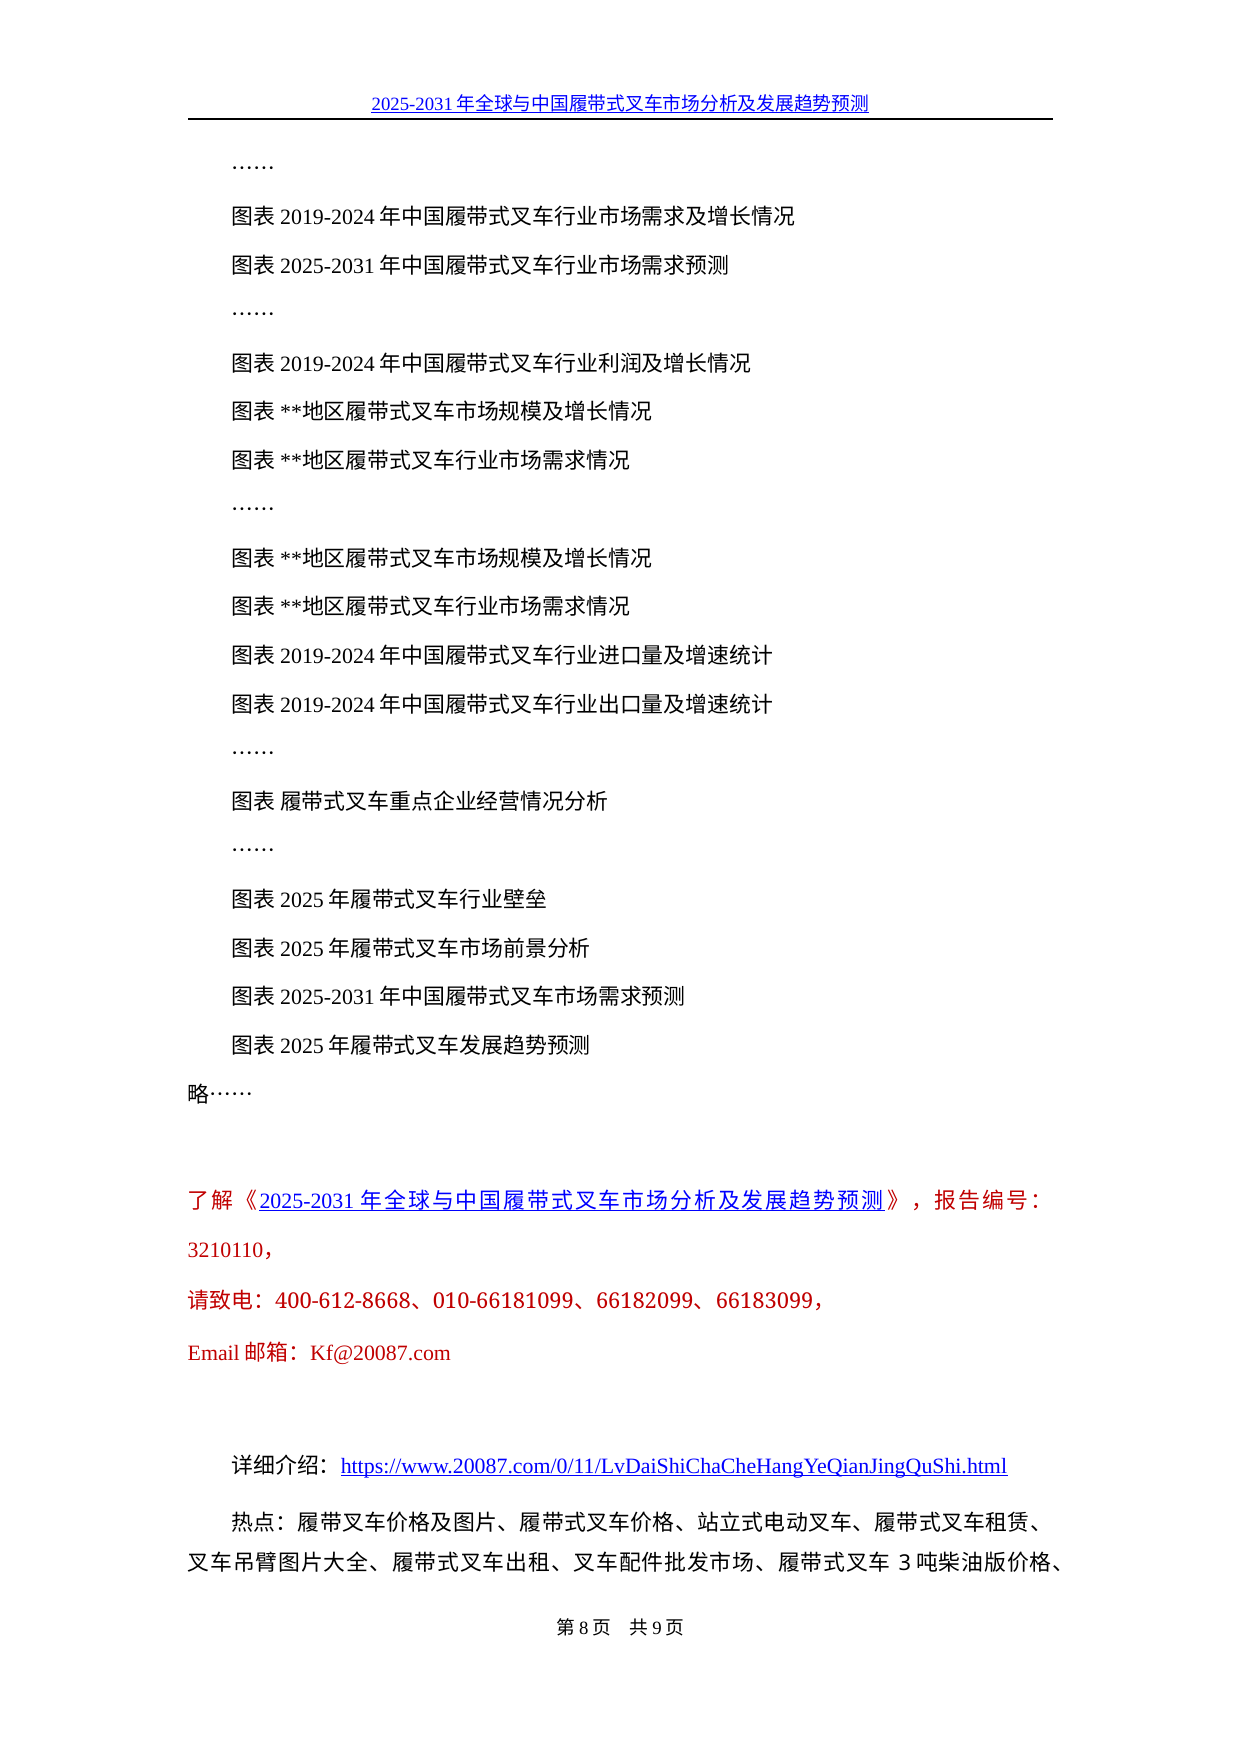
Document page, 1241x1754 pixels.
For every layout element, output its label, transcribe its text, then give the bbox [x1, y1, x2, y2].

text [187, 150, 1053, 1109]
text 请致电：400-612-8668、010-66181099、66182099、66183099， [187, 1283, 1053, 1316]
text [187, 1504, 1053, 1577]
text Email邮箱：Kf@20087.com [187, 1335, 1053, 1367]
text 详细介绍：https://www.20087.com/0/11/LvDaiShiChaCheHangYeQianJingQuShi.html [187, 1448, 1053, 1480]
text 了解《2025-2031年全球与中国履带式叉车市场分析及发展趋势预测》，报告编号：3210110， [187, 1183, 1053, 1264]
